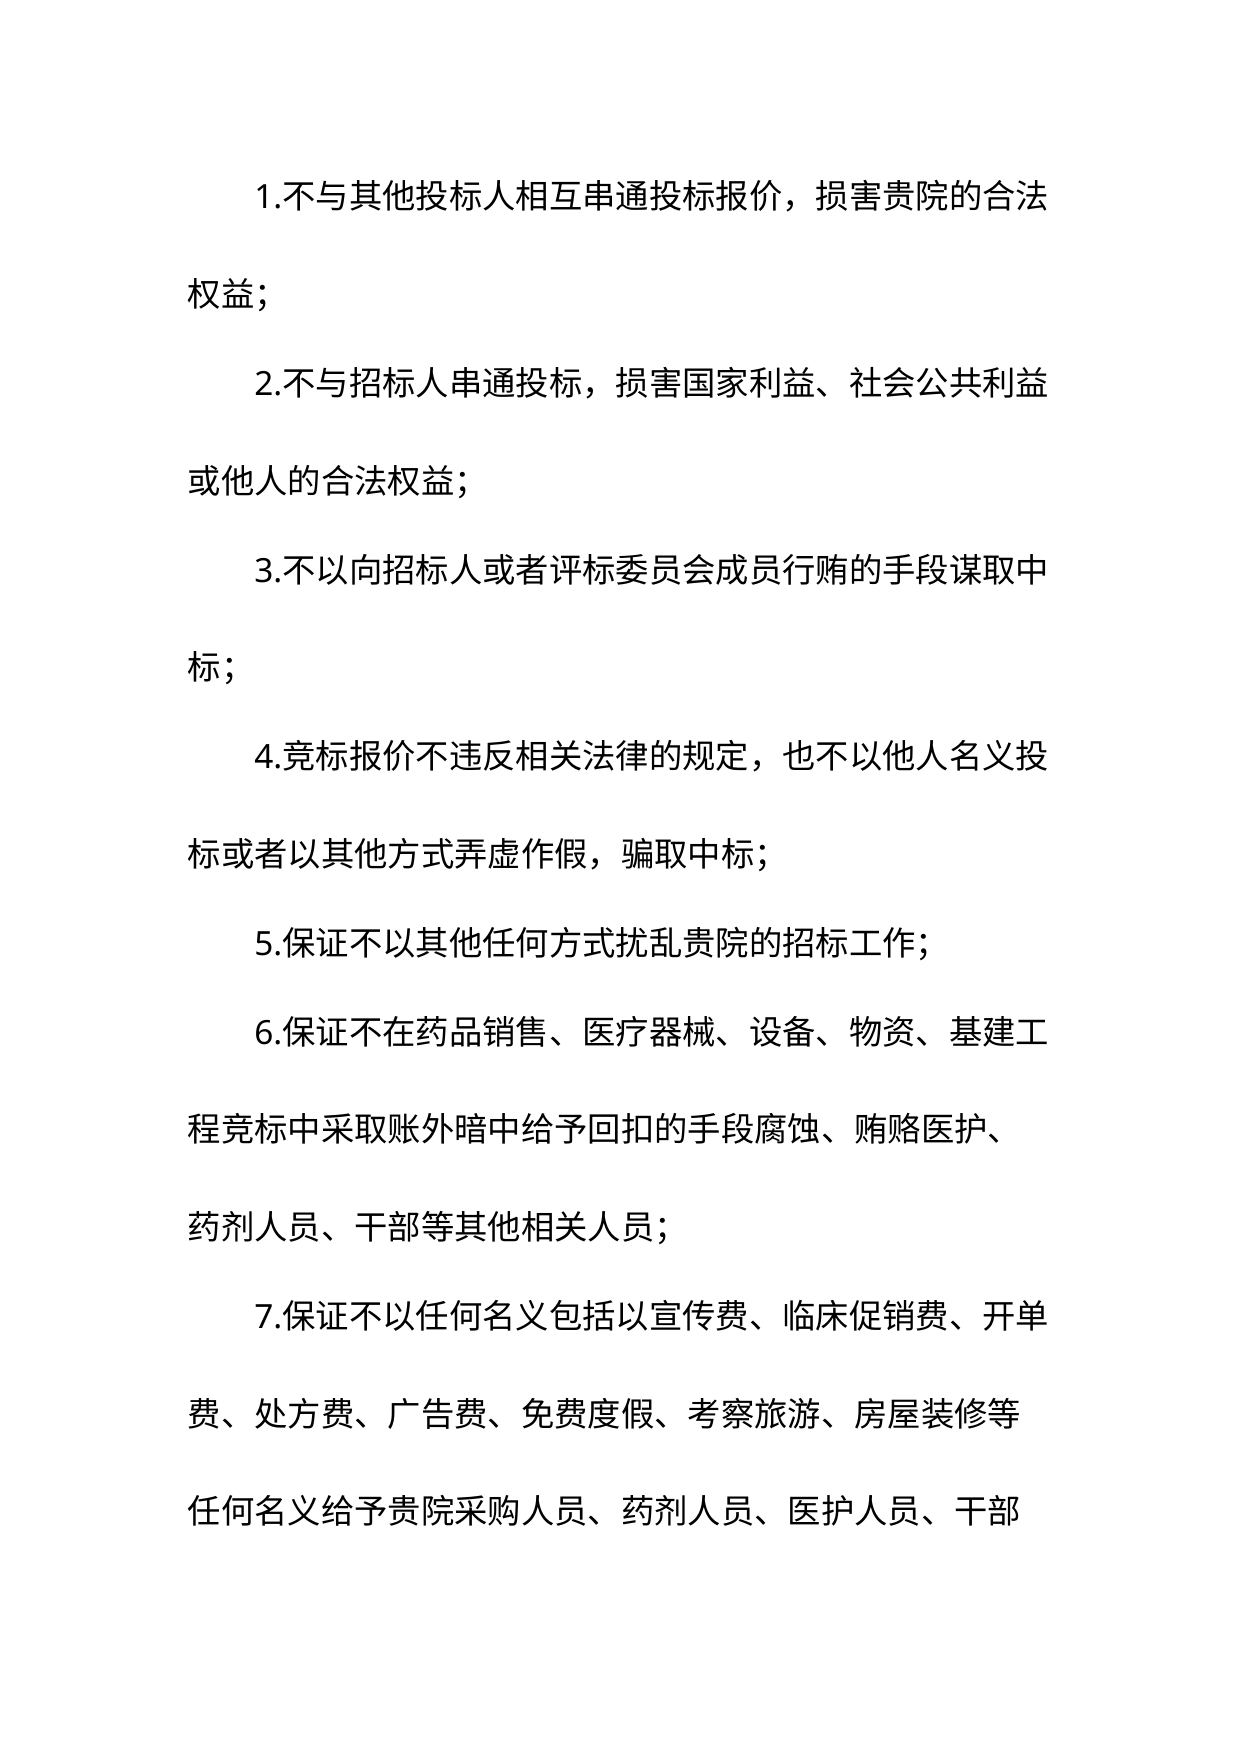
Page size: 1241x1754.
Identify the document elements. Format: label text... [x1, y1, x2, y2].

text 1.不与其他投标人相互串通投标报价，损害贵院的合法权益； [187, 162, 1053, 324]
text 6.保证不在药品销售、医疗器械、设备、物资、基建工程竞标中采取账外暗中给予回扣的手段腐蚀、贿赂医护、药剂人员、干部等其他相关人员； [187, 997, 1053, 1257]
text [187, 1281, 1053, 1541]
text 4.竞标报价不违反相关法律的规定，也不以他人名义投标或者以其他方式弄虚作假，骗取中标； [187, 722, 1053, 884]
text 5.保证不以其他任何方式扰乱贵院的招标工作； [187, 908, 1053, 973]
text 2.不与招标人串通投标，损害国家利益、社会公共利益或他人的合法权益； [187, 348, 1053, 511]
text 3.不以向招标人或者评标委员会成员行贿的手段谋取中标； [187, 535, 1053, 698]
